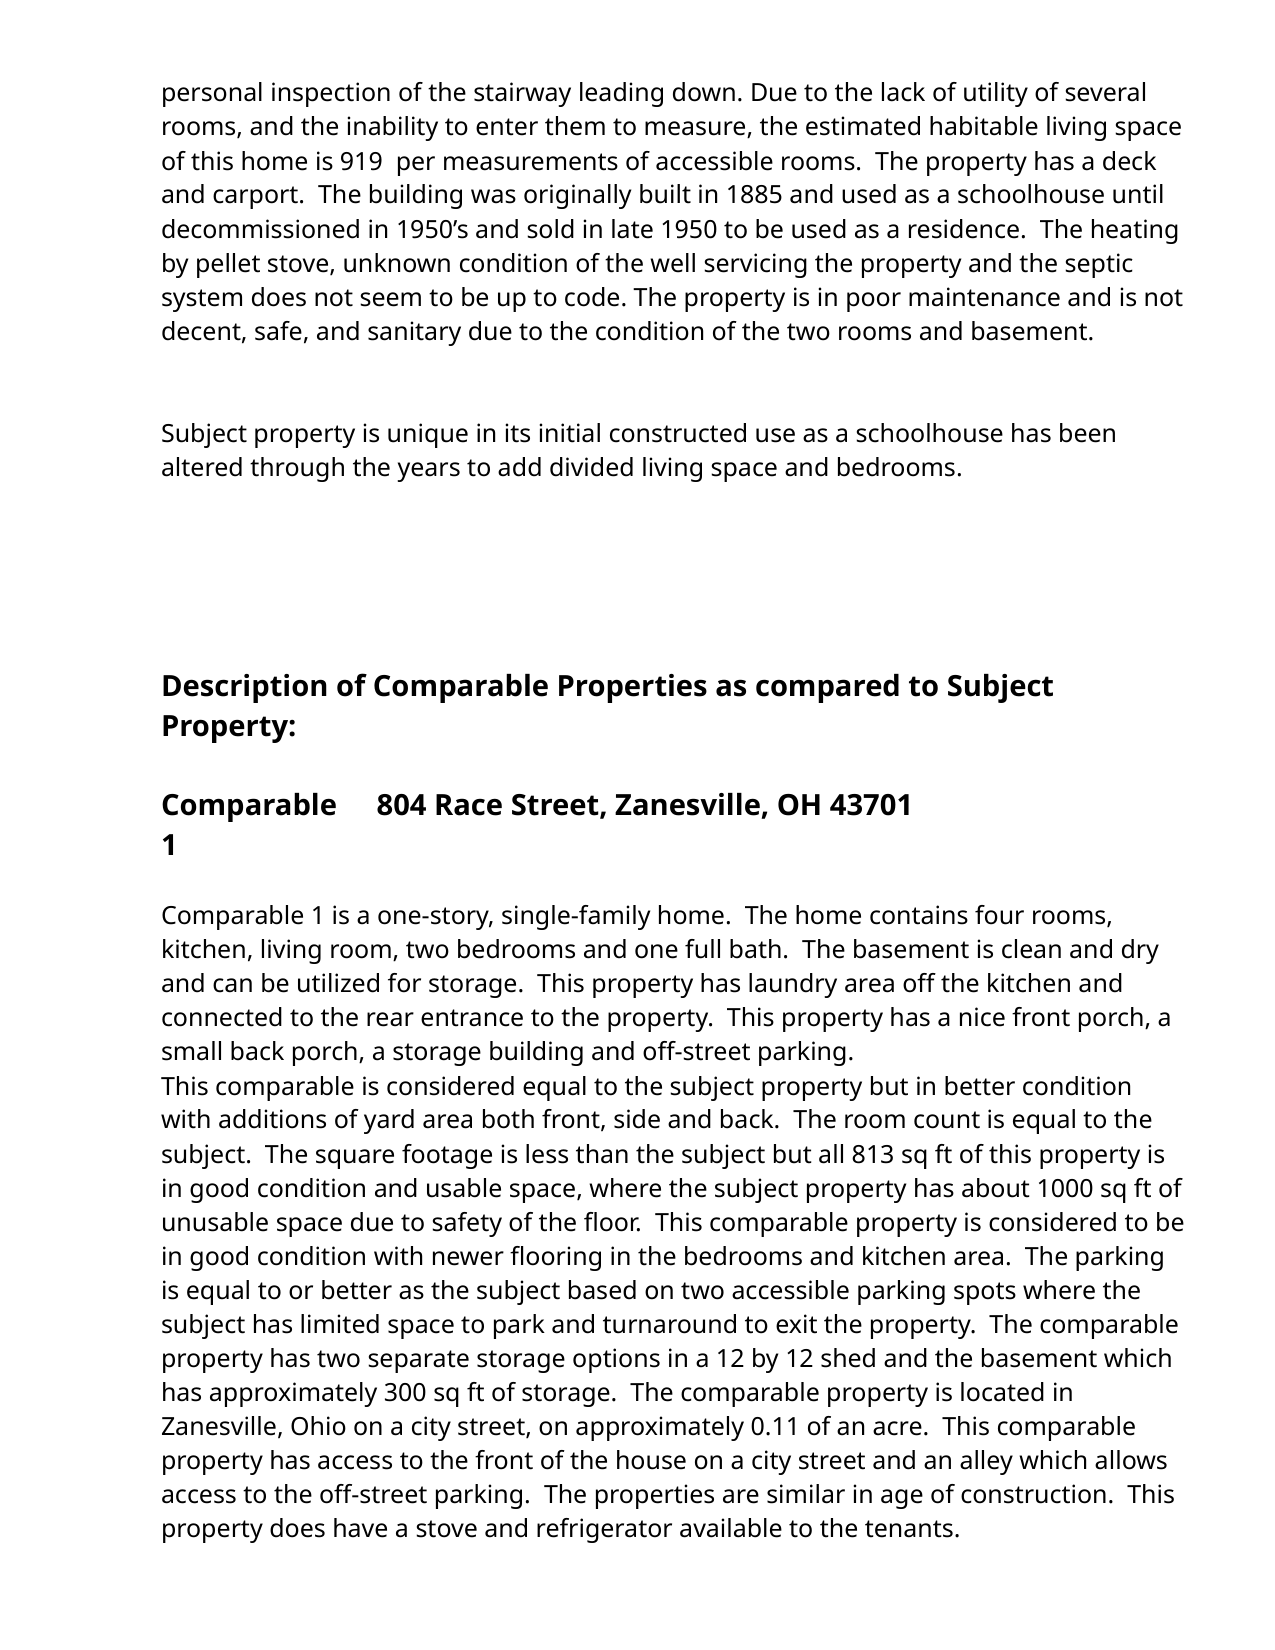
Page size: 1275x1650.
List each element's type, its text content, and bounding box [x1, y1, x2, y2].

table_cell Comparable 1 [150, 745, 365, 864]
table_cell Description of Comparable Properties as compared to Subject Property: [150, 586, 1199, 745]
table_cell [150, 75, 1199, 586]
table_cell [150, 864, 1199, 1545]
table_cell 804 Race Street, Zanesville, OH 43701 [365, 745, 1199, 864]
